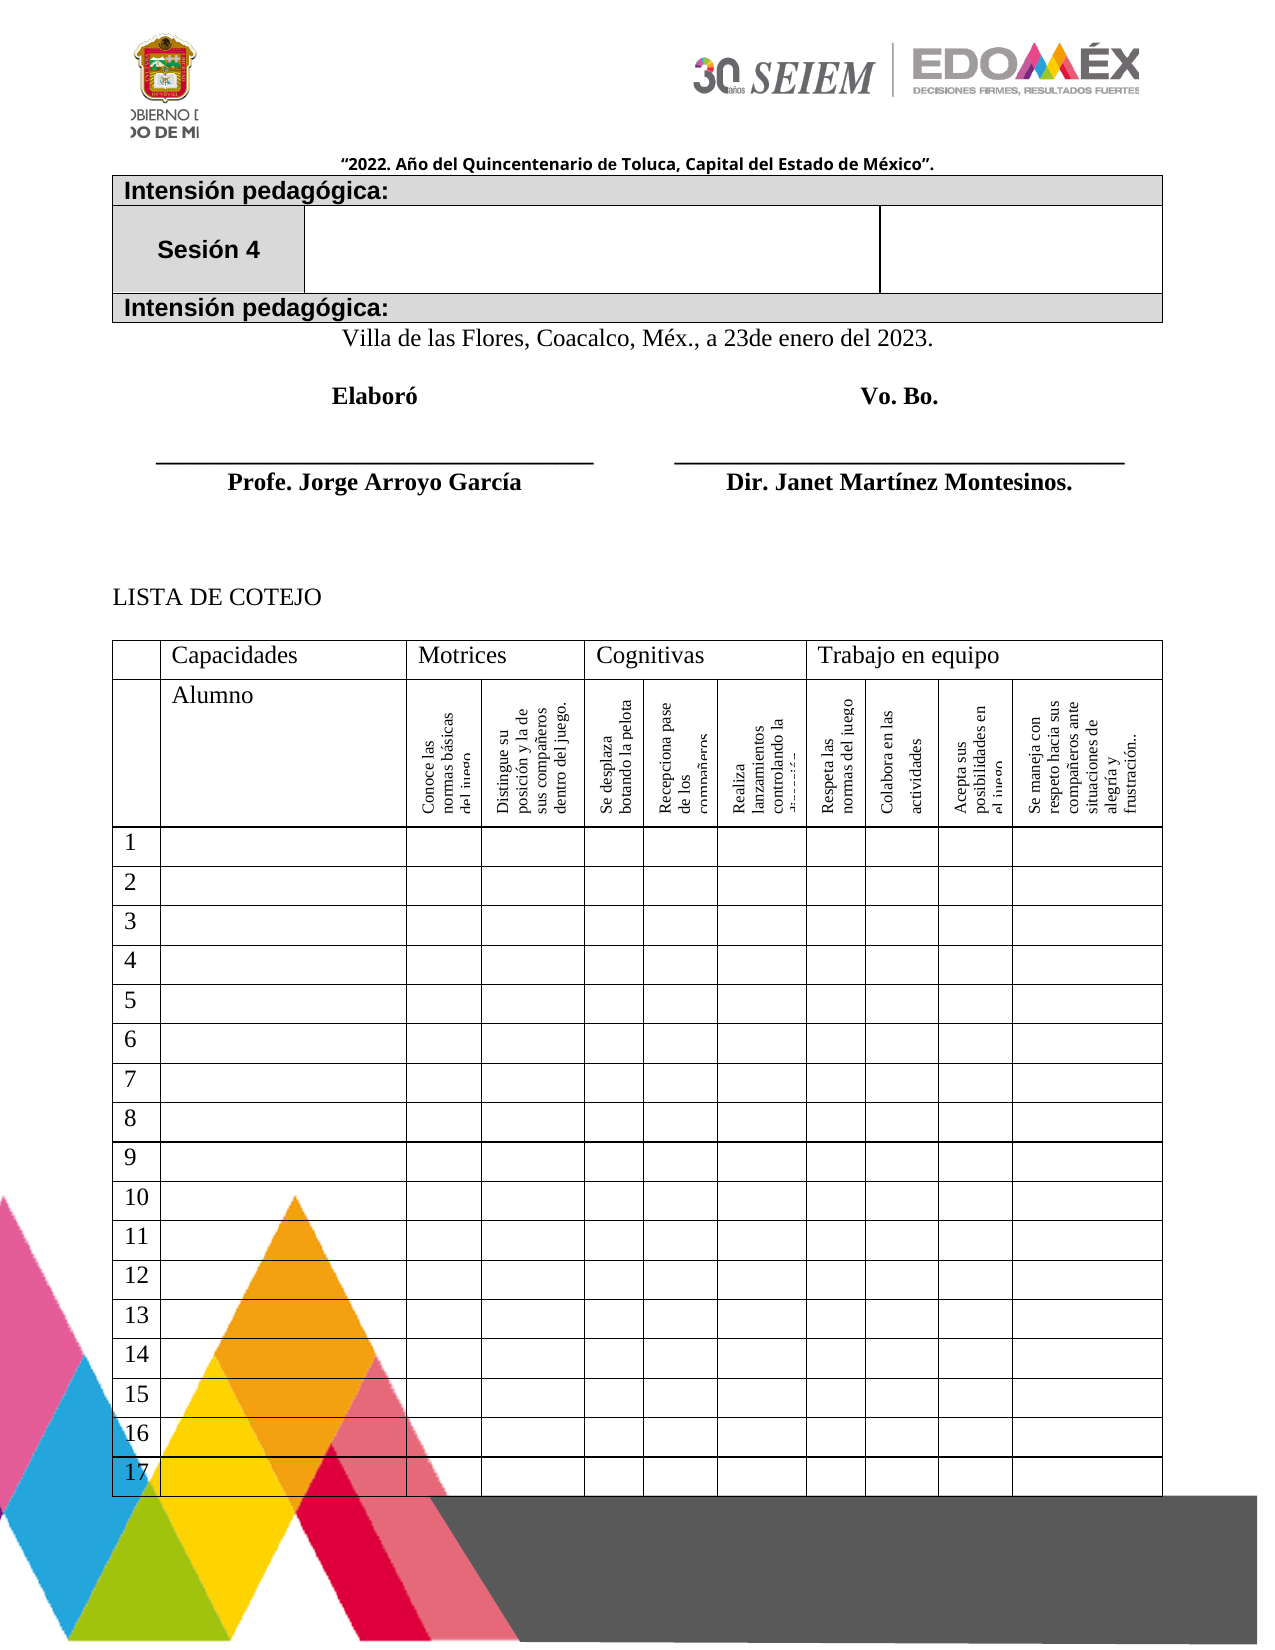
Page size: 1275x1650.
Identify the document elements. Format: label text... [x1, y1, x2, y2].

table_cell [1013, 1261, 1162, 1299]
table_cell [407, 1418, 481, 1456]
table_cell [407, 1300, 481, 1338]
table_cell [939, 1221, 1012, 1259]
table_cell Se desplaza botando la pelota [585, 680, 643, 826]
table_cell [807, 946, 865, 984]
table_cell [585, 985, 643, 1023]
table_cell [1013, 867, 1162, 905]
table_header Motrices [407, 641, 584, 679]
table_cell Colabora en las actividades colectivas [866, 680, 938, 826]
table_cell [718, 1261, 806, 1299]
table_cell [482, 1024, 584, 1063]
table_cell [407, 1379, 481, 1417]
table_cell Acepta sus posibilidades en el juego [939, 680, 1012, 826]
table_cell [482, 867, 584, 905]
table_cell [807, 828, 865, 866]
table_cell [718, 1458, 806, 1496]
table_cell [807, 1458, 865, 1496]
table_cell [482, 828, 584, 866]
table_cell [1013, 946, 1162, 984]
table_cell [161, 906, 406, 944]
text Villa de las Flores, Coacalco, Méx., a 23de enero del 2023. [112, 323, 1163, 352]
table_cell [585, 867, 643, 905]
table_cell [807, 985, 865, 1023]
table_cell [482, 1143, 584, 1181]
table_cell [866, 1143, 938, 1181]
table_cell [807, 1221, 865, 1259]
table_cell [718, 946, 806, 984]
table_cell [161, 867, 406, 905]
table_cell [1013, 1024, 1162, 1063]
table_cell [161, 1182, 406, 1220]
table_cell [718, 1143, 806, 1181]
table_header [113, 641, 160, 679]
table_cell Se maneja con respeto hacia sus compañeros ante situaciones de alegría y frustración.. [1013, 680, 1162, 826]
table_cell [644, 1221, 717, 1259]
table_cell [585, 1221, 643, 1259]
table_cell [866, 1339, 938, 1378]
table_cell [585, 946, 643, 984]
picture [0, 1179, 549, 1650]
table_cell [482, 906, 584, 944]
table_header Cognitivas [585, 641, 806, 679]
table_cell [718, 1221, 806, 1259]
table_cell [644, 1064, 717, 1102]
table_cell [1013, 1458, 1162, 1496]
table_cell [718, 1064, 806, 1102]
table_cell [718, 1379, 806, 1417]
table_cell [939, 1300, 1012, 1338]
table_cell [644, 1418, 717, 1456]
table_cell [482, 1103, 584, 1141]
table_cell Realiza lanzamientos controlando la dirección. [718, 680, 806, 826]
table_cell [866, 1024, 938, 1063]
table_cell [866, 1418, 938, 1456]
table_cell 10 [113, 1182, 160, 1220]
table_cell [644, 1103, 717, 1141]
table_cell [407, 1143, 481, 1181]
table_cell [807, 1064, 865, 1102]
table_cell [161, 1379, 406, 1417]
table_cell [644, 985, 717, 1023]
table_cell [161, 1103, 406, 1141]
table_cell [1013, 1143, 1162, 1181]
table_cell [585, 906, 643, 944]
table_cell [807, 1379, 865, 1417]
table_cell [718, 828, 806, 866]
table_cell [585, 1103, 643, 1141]
table_cell [644, 1300, 717, 1338]
table_cell [482, 1221, 584, 1259]
table_cell [866, 1064, 938, 1102]
table_cell [807, 1300, 865, 1338]
table_cell [1013, 906, 1162, 944]
table_cell [482, 985, 584, 1023]
table_header Capacidades [161, 641, 406, 679]
table_cell 12 [113, 1261, 160, 1299]
table_cell [644, 1458, 717, 1496]
table_cell [807, 1143, 865, 1181]
table_cell [585, 1261, 643, 1299]
table_header Trabajo en equipo [807, 641, 1162, 679]
table_cell [939, 1143, 1012, 1181]
table_cell [161, 1458, 406, 1496]
table_cell [1013, 1339, 1162, 1378]
table_cell [161, 1024, 406, 1063]
picture [124, 31, 205, 144]
table_cell [1013, 1182, 1162, 1220]
table_cell [644, 1261, 717, 1299]
table_cell [407, 1339, 481, 1378]
table_cell 17 [113, 1458, 160, 1496]
table_cell [482, 1182, 584, 1220]
table_cell [585, 1418, 643, 1456]
table_cell [113, 680, 160, 826]
table_cell [866, 985, 938, 1023]
table_cell [866, 1261, 938, 1299]
table_cell 1 [113, 828, 160, 866]
table_cell [161, 1261, 406, 1299]
table_cell [939, 1418, 1012, 1456]
table_cell [939, 1182, 1012, 1220]
table_cell [644, 1339, 717, 1378]
table_cell [807, 1339, 865, 1378]
table_cell 8 [113, 1103, 160, 1141]
text LISTA DE COTEJO [112, 582, 1163, 611]
table_cell [866, 906, 938, 944]
table_cell [407, 1024, 481, 1063]
table_cell [1013, 1103, 1162, 1141]
table_cell [866, 1103, 938, 1141]
table_cell [407, 1182, 481, 1220]
table_cell [482, 946, 584, 984]
table_cell 7 [113, 1064, 160, 1102]
table_cell [807, 1103, 865, 1141]
table_cell [644, 1182, 717, 1220]
table_cell [939, 1339, 1012, 1378]
table_cell [939, 946, 1012, 984]
table_cell [866, 1458, 938, 1496]
table_cell Distingue su posición y la de sus compañeros dentro del juego. [482, 680, 584, 826]
table_cell [644, 1024, 717, 1063]
table_cell [644, 828, 717, 866]
table_cell [939, 867, 1012, 905]
table_cell Intensión pedagógica: [113, 294, 1162, 322]
table_cell [161, 1064, 406, 1102]
table_cell [407, 1458, 481, 1496]
table_cell [585, 1024, 643, 1063]
table_cell [718, 906, 806, 944]
table_cell [161, 828, 406, 866]
table_cell [1013, 828, 1162, 866]
table_cell [161, 1221, 406, 1259]
table_cell 16 [113, 1418, 160, 1456]
table_cell [718, 1300, 806, 1338]
table_cell [939, 828, 1012, 866]
table_cell [939, 1064, 1012, 1102]
table_cell [407, 828, 481, 866]
table_cell [644, 867, 717, 905]
table_cell [881, 206, 1162, 292]
table_cell [939, 1379, 1012, 1417]
table_cell [718, 1182, 806, 1220]
table_cell [407, 1064, 481, 1102]
table_cell 9 [113, 1143, 160, 1181]
table_cell Alumno [161, 680, 406, 826]
table_cell [644, 1379, 717, 1417]
table_cell [939, 1261, 1012, 1299]
table_header Elaboró ___________________________________ Profe. Jorge Arroyo García [112, 381, 637, 496]
table_cell [807, 1418, 865, 1456]
table_cell [939, 906, 1012, 944]
table_cell [866, 867, 938, 905]
table_cell [585, 1143, 643, 1181]
table_cell [866, 1300, 938, 1338]
table_cell [939, 1103, 1012, 1141]
table_cell [807, 906, 865, 944]
table_cell [866, 828, 938, 866]
table_cell [644, 946, 717, 984]
table_cell [644, 906, 717, 944]
table_cell [718, 1103, 806, 1141]
table_cell [161, 1143, 406, 1181]
table_cell [866, 946, 938, 984]
table_cell [1013, 1221, 1162, 1259]
table_cell [718, 1339, 806, 1378]
table_cell [161, 1339, 406, 1378]
table_cell [407, 1221, 481, 1259]
table_cell 5 [113, 985, 160, 1023]
table_cell [807, 1261, 865, 1299]
table_cell [407, 1103, 481, 1141]
table_cell 3 [113, 906, 160, 944]
table_cell 11 [113, 1221, 160, 1259]
table_cell [807, 1024, 865, 1063]
table_cell 2 [113, 867, 160, 905]
table_cell [1013, 1379, 1162, 1417]
table_cell [482, 1339, 584, 1378]
table_cell [585, 1300, 643, 1338]
table_cell [407, 1261, 481, 1299]
table_cell [161, 1418, 406, 1456]
table_cell [1013, 1300, 1162, 1338]
table_cell [939, 1024, 1012, 1063]
table_cell [482, 1418, 584, 1456]
table_cell Recepciona pase de los compañeros [644, 680, 717, 826]
table_cell [1013, 1064, 1162, 1102]
table_cell [718, 867, 806, 905]
table_cell [585, 1379, 643, 1417]
table_cell [407, 946, 481, 984]
table_cell 14 [113, 1339, 160, 1378]
table_cell [939, 1458, 1012, 1496]
table_cell Sesión 4 [113, 206, 304, 292]
table_cell [482, 1458, 584, 1496]
table_cell [585, 828, 643, 866]
table_cell [718, 1024, 806, 1063]
table_cell [718, 1418, 806, 1456]
table_cell [585, 1339, 643, 1378]
table_cell [1013, 985, 1162, 1023]
table_header Vo. Bo. ____________________________________ Dir. Janet Martínez Montesinos. [637, 381, 1162, 496]
table_cell Respeta las normas del juego [807, 680, 865, 826]
table_cell [482, 1300, 584, 1338]
table_cell [407, 906, 481, 944]
table_cell [718, 985, 806, 1023]
table_cell [482, 1064, 584, 1102]
table_cell [939, 985, 1012, 1023]
table_cell [161, 1300, 406, 1338]
table_cell [585, 1182, 643, 1220]
table_cell [305, 206, 879, 292]
table_cell [866, 1221, 938, 1259]
table_cell [407, 867, 481, 905]
table_cell 13 [113, 1300, 160, 1338]
table_cell Conoce las normas básicas del juego [407, 680, 481, 826]
table_cell [644, 1143, 717, 1181]
table_cell Intensión pedagógica: [113, 176, 1162, 205]
table_cell [866, 1182, 938, 1220]
table_cell 15 [113, 1379, 160, 1417]
table_cell [866, 1379, 938, 1417]
table_cell 6 [113, 1024, 160, 1063]
table_cell [407, 985, 481, 1023]
table_cell [585, 1064, 643, 1102]
table_cell [482, 1261, 584, 1299]
table_cell [161, 985, 406, 1023]
table_cell [482, 1379, 584, 1417]
table_cell [1013, 1418, 1162, 1456]
table_cell [585, 1458, 643, 1496]
table_cell [161, 946, 406, 984]
table_cell [807, 1182, 865, 1220]
table_cell [807, 867, 865, 905]
table_cell 4 [113, 946, 160, 984]
